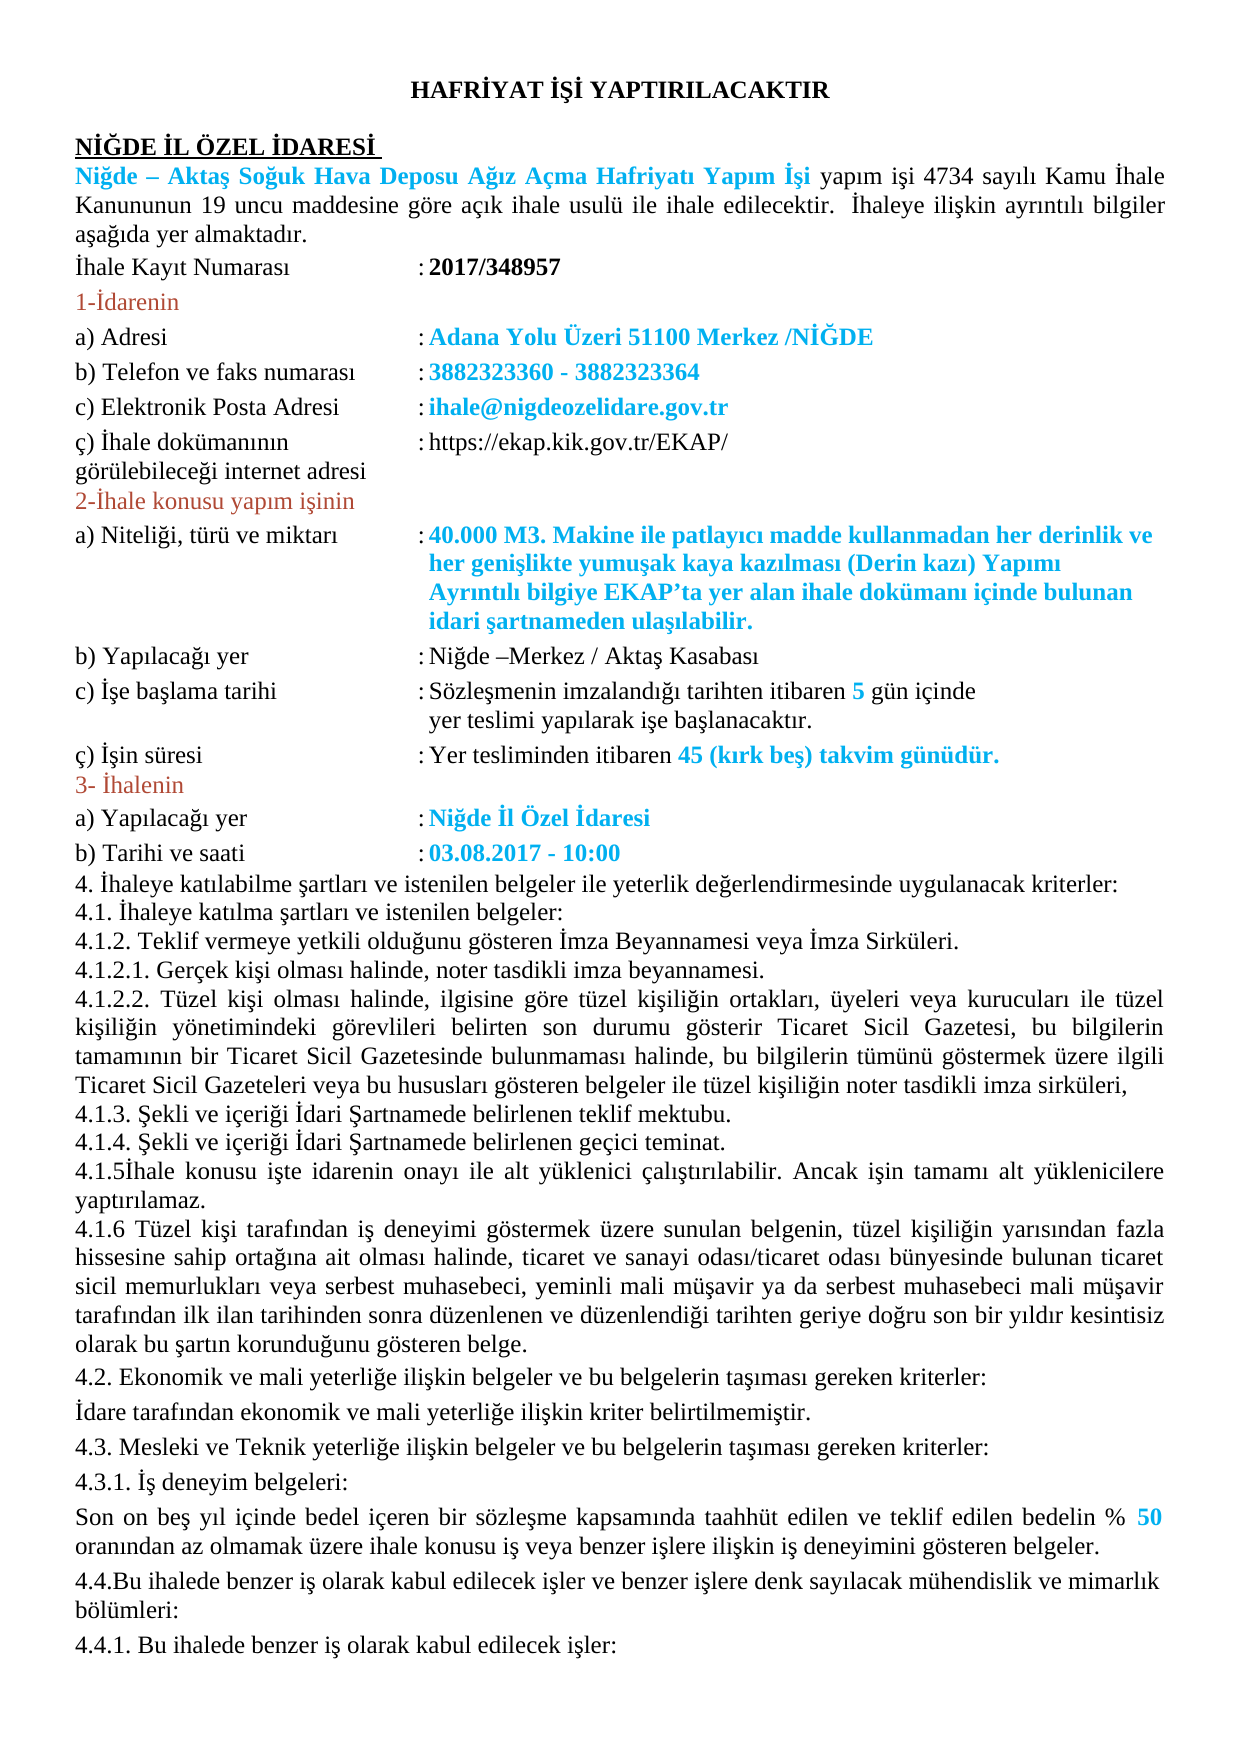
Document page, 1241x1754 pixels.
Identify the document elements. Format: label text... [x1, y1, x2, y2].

table_cell 3882323360 - 3882323364 [427, 353, 1164, 387]
text 4.1.5İhale konusu işte idarenin onayı ile alt yüklenici çalıştırılabilir. Ancak işin tamamı alt yüklenicilere yaptırılamaz. 4.1.6 Tüzel kişi tarafından iş deneyimi göstermek üzere sunulan belgenin, tüzel kişiliğin yarısından fazla hissesine sahip ortağına ait olması halinde, ticaret ve sanayi odası/ticaret odası bünyesinde bulunan ticaret sicil memurlukları veya serbest muhasebeci, yeminli mali müşavir ya da serbest muhasebeci mali müşavir tarafından ilk ilan tarihinden sonra düzenlenen ve düzenlendiği tarihten geriye doğru son bir yıldır kesintisiz olarak bu şartın korunduğunu gösteren belge. [75, 1156, 1165, 1357]
table_cell b) Telefon ve faks numarası [74, 353, 416, 387]
text 2-İhale konusu yapım işinin [75, 486, 1165, 515]
text 4. İhaleye katılabilme şartları ve istenilen belgeler ile yeterlik değerlendirmesinde uygulanacak kriterler: 4.1. İhaleye katılma şartları ve istenilen belgeler: 4.1.2. Teklif vermeye yetkili olduğunu gösteren İmza Beyannamesi veya İmza Sirküleri. 4.1.2.1. Gerçek kişi olması halinde, noter tasdikli imza beyannamesi. [75, 869, 1165, 984]
table_header 1-İdarenin [74, 283, 1164, 317]
text 4.1.3. Şekli ve içeriği İdari Şartnamede belirlenen teklif mektubu. 4.1.4. Şekli ve içeriği İdari Şartnamede belirlenen geçici teminat. [75, 1099, 1165, 1156]
text HAFRİYAT İŞİ YAPTIRILACAKTIR [75, 75, 1165, 104]
table_cell İdare tarafından ekonomik ve mali yeterliğe ilişkin kriter belirtilmemiştir. [74, 1393, 1164, 1427]
table_cell c) İşe başlama tarihi [74, 671, 416, 735]
table_cell Yer tesliminden itibaren 45 (kırk beş) takvim günüdür. [427, 735, 1164, 770]
text 3- İhalenin [75, 770, 1165, 799]
table_cell ihale@nigdeozelidare.gov.tr [427, 388, 1164, 422]
table_cell ç) İhale dokümanının görülebileceği internet adresi [74, 423, 416, 486]
table_cell 4.3. Mesleki ve Teknik yeterliğe ilişkin belgeler ve bu belgelerin taşıması gereken kriterler: [74, 1428, 1164, 1462]
table_cell a) Adresi [74, 318, 416, 352]
table_cell https://ekap.kik.gov.tr/EKAP/ [427, 423, 1164, 486]
table_cell c) Elektronik Posta Adresi [74, 388, 416, 422]
table_cell Niğde –Merkez / Aktaş Kasabası [427, 636, 1164, 671]
text NİĞDE İL ÖZEL İDARESİ [75, 132, 1165, 161]
table_header a) Niteliği, türü ve miktarı [74, 515, 416, 636]
table_cell ç) İşin süresi [74, 735, 416, 770]
text Niğde – Aktaş Soğuk Hava Deposu Ağız Açma Hafriyatı Yapım İşi yapım işi 4734 sayılı Kamu İhale Kanununun 19 uncu maddesine göre açık ihale usulü ile ihale edilecektir. İhaleye ilişkin ayrıntılı bilgiler aşağıda yer almaktadır. [75, 161, 1165, 247]
table_cell 4.4.Bu ihalede benzer iş olarak kabul edilecek işler ve benzer işlere denk sayılacak mühendislik ve mimarlık bölümleri: [74, 1561, 1164, 1625]
table_cell 4.4.1. Bu ihalede benzer iş olarak kabul edilecek işler: [74, 1625, 1164, 1660]
table_cell Son on beş yıl içinde bedel içeren bir sözleşme kapsamında taahhüt edilen ve teklif edilen bedelin % 50 oranından az olmamak üzere ihale konusu iş veya benzer işlere ilişkin iş deneyimini gösteren belgeler. [74, 1498, 1164, 1561]
table_header İhale Kayıt Numarası [74, 248, 416, 282]
table_header a) Yapılacağı yer [74, 799, 416, 834]
table_cell b) Tarihi ve saati [74, 834, 416, 869]
table_cell Sözleşmenin imzalandığı tarihten itibaren 5 gün içinde yer teslimi yapılarak işe başlanacaktır. [427, 671, 1164, 735]
table_header 2017/348957 [427, 248, 1164, 282]
table_header Niğde İl Özel İdaresi [427, 799, 1164, 834]
table_cell b) Yapılacağı yer [74, 636, 416, 671]
table_cell 03.08.2017 - 10:00 [427, 834, 1164, 869]
table_cell Adana Yolu Üzeri 51100 Merkez /NİĞDE [427, 318, 1164, 352]
table_header 4.2. Ekonomik ve mali yeterliğe ilişkin belgeler ve bu belgelerin taşıması gereken kriterler: [74, 1358, 1164, 1392]
table_cell 4.3.1. İş deneyim belgeleri: [74, 1463, 1164, 1497]
text 4.1.2.2. Tüzel kişi olması halinde, ilgisine göre tüzel kişiliğin ortakları, üyeleri veya kurucuları ile tüzel kişiliğin yönetimindeki görevlileri belirten son durumu gösterir Ticaret Sicil Gazetesi, bu bilgilerin tamamının bir Ticaret Sicil Gazetesinde bulunmaması halinde, bu bilgilerin tümünü göstermek üzere ilgili Ticaret Sicil Gazeteleri veya bu hususları gösteren belgeler ile tüzel kişiliğin noter tasdikli imza sirküleri, [75, 984, 1165, 1099]
table_header 40.000 M3. Makine ile patlayıcı madde kullanmadan her derinlik ve her genişlikte yumuşak kaya kazılması (Derin kazı) Yapımı Ayrıntılı bilgiye EKAP’ta yer alan ihale dokümanı içinde bulunan idari şartnameden ulaşılabilir. [427, 515, 1164, 636]
